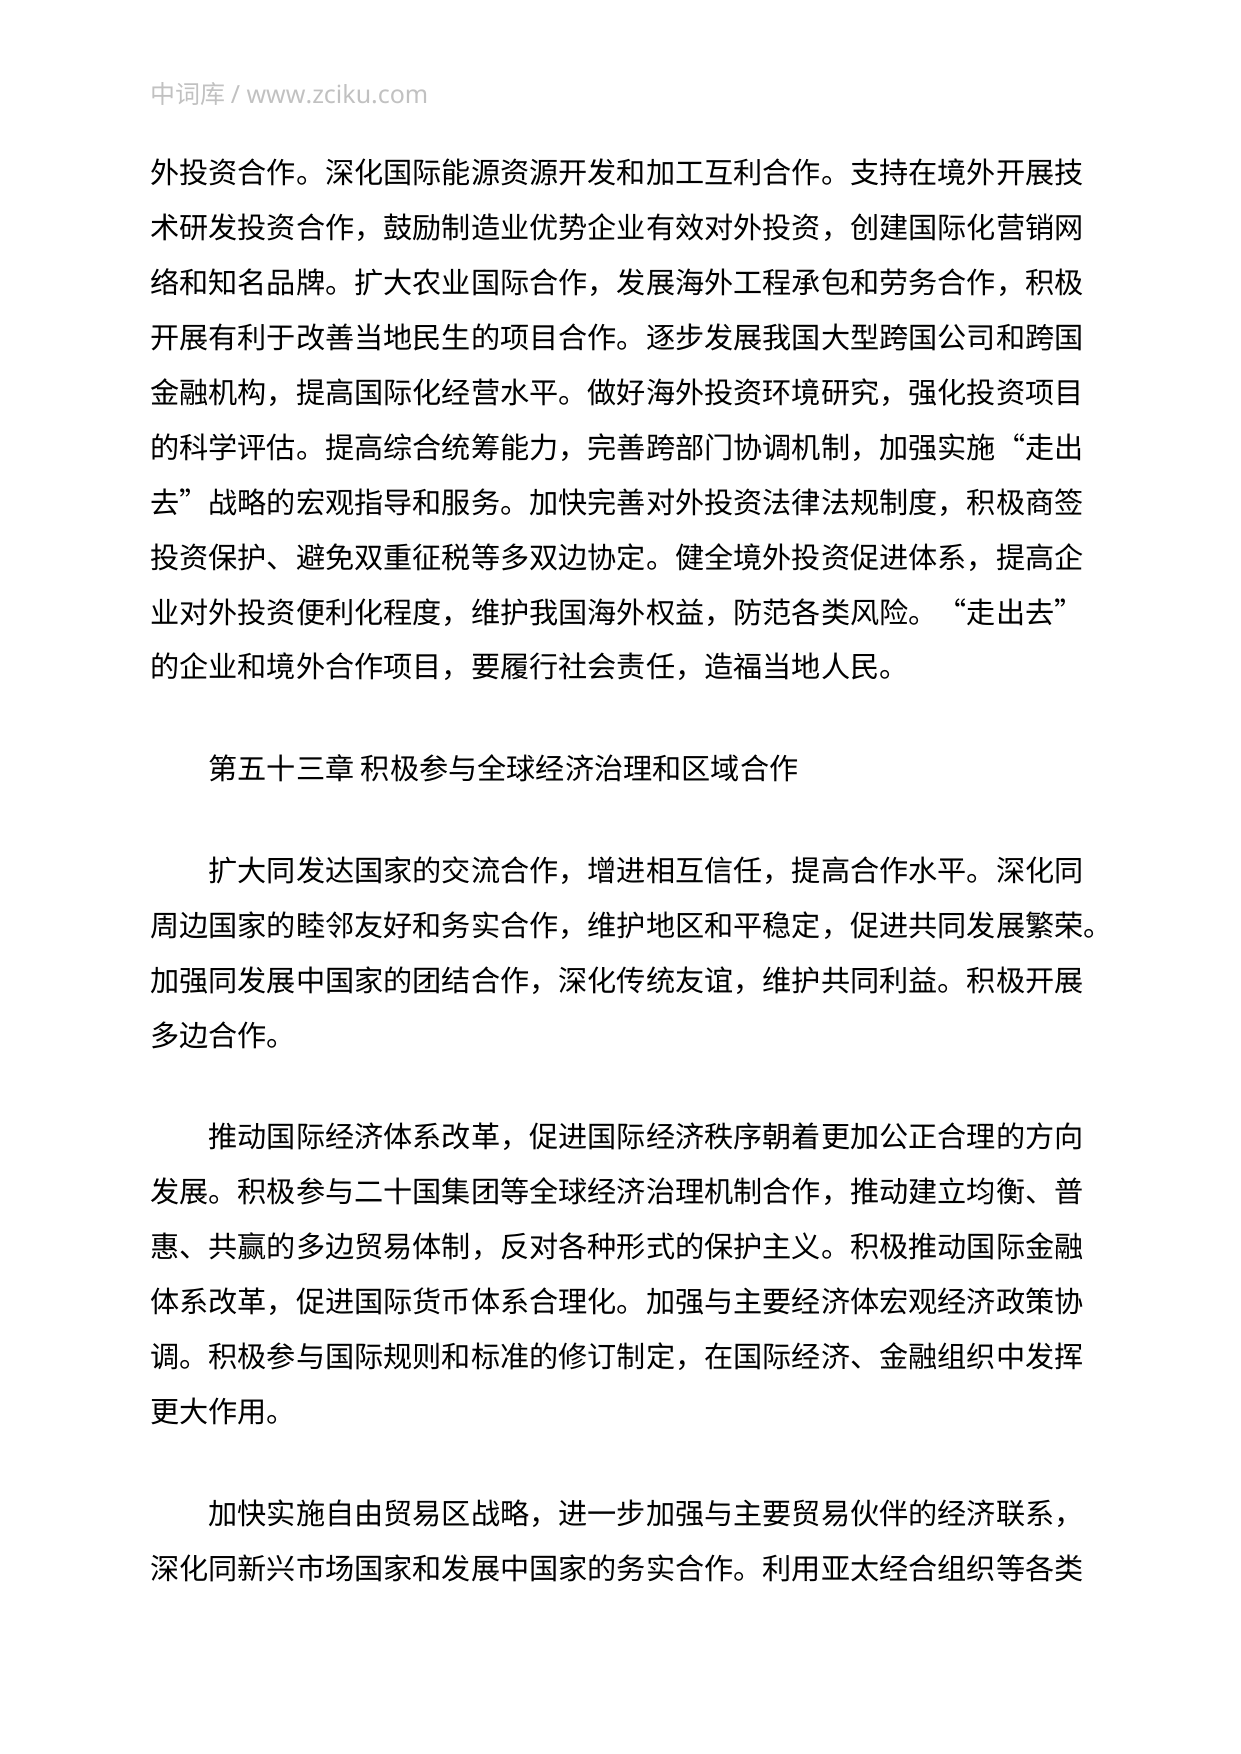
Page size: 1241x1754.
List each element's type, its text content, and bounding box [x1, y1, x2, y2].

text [150, 1490, 1090, 1587]
text 推动国际经济体系改革，促进国际经济秩序朝着更加公正合理的方向发展。积极参与二十国集团等全球经济治理机制合作，推动建立均衡、普惠、共赢的多边贸易体制，反对各种形式的保护主义。积极推动国际金融体系改革，促进国际货币体系合理化。加强与主要经济体宏观经济政策协调。积极参与国际规则和标准的修订制定，在国际经济、金融组织中发挥更大作用。 [150, 1114, 1090, 1431]
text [150, 150, 1090, 686]
text 第五十三章 积极参与全球经济治理和区域合作 [150, 746, 1090, 788]
text 扩大同发达国家的交流合作，增进相互信任，提高合作水平。深化同周边国家的睦邻友好和务实合作，维护地区和平稳定，促进共同发展繁荣。加强同发展中国家的团结合作，深化传统友谊，维护共同利益。积极开展多边合作。 [150, 848, 1090, 1054]
